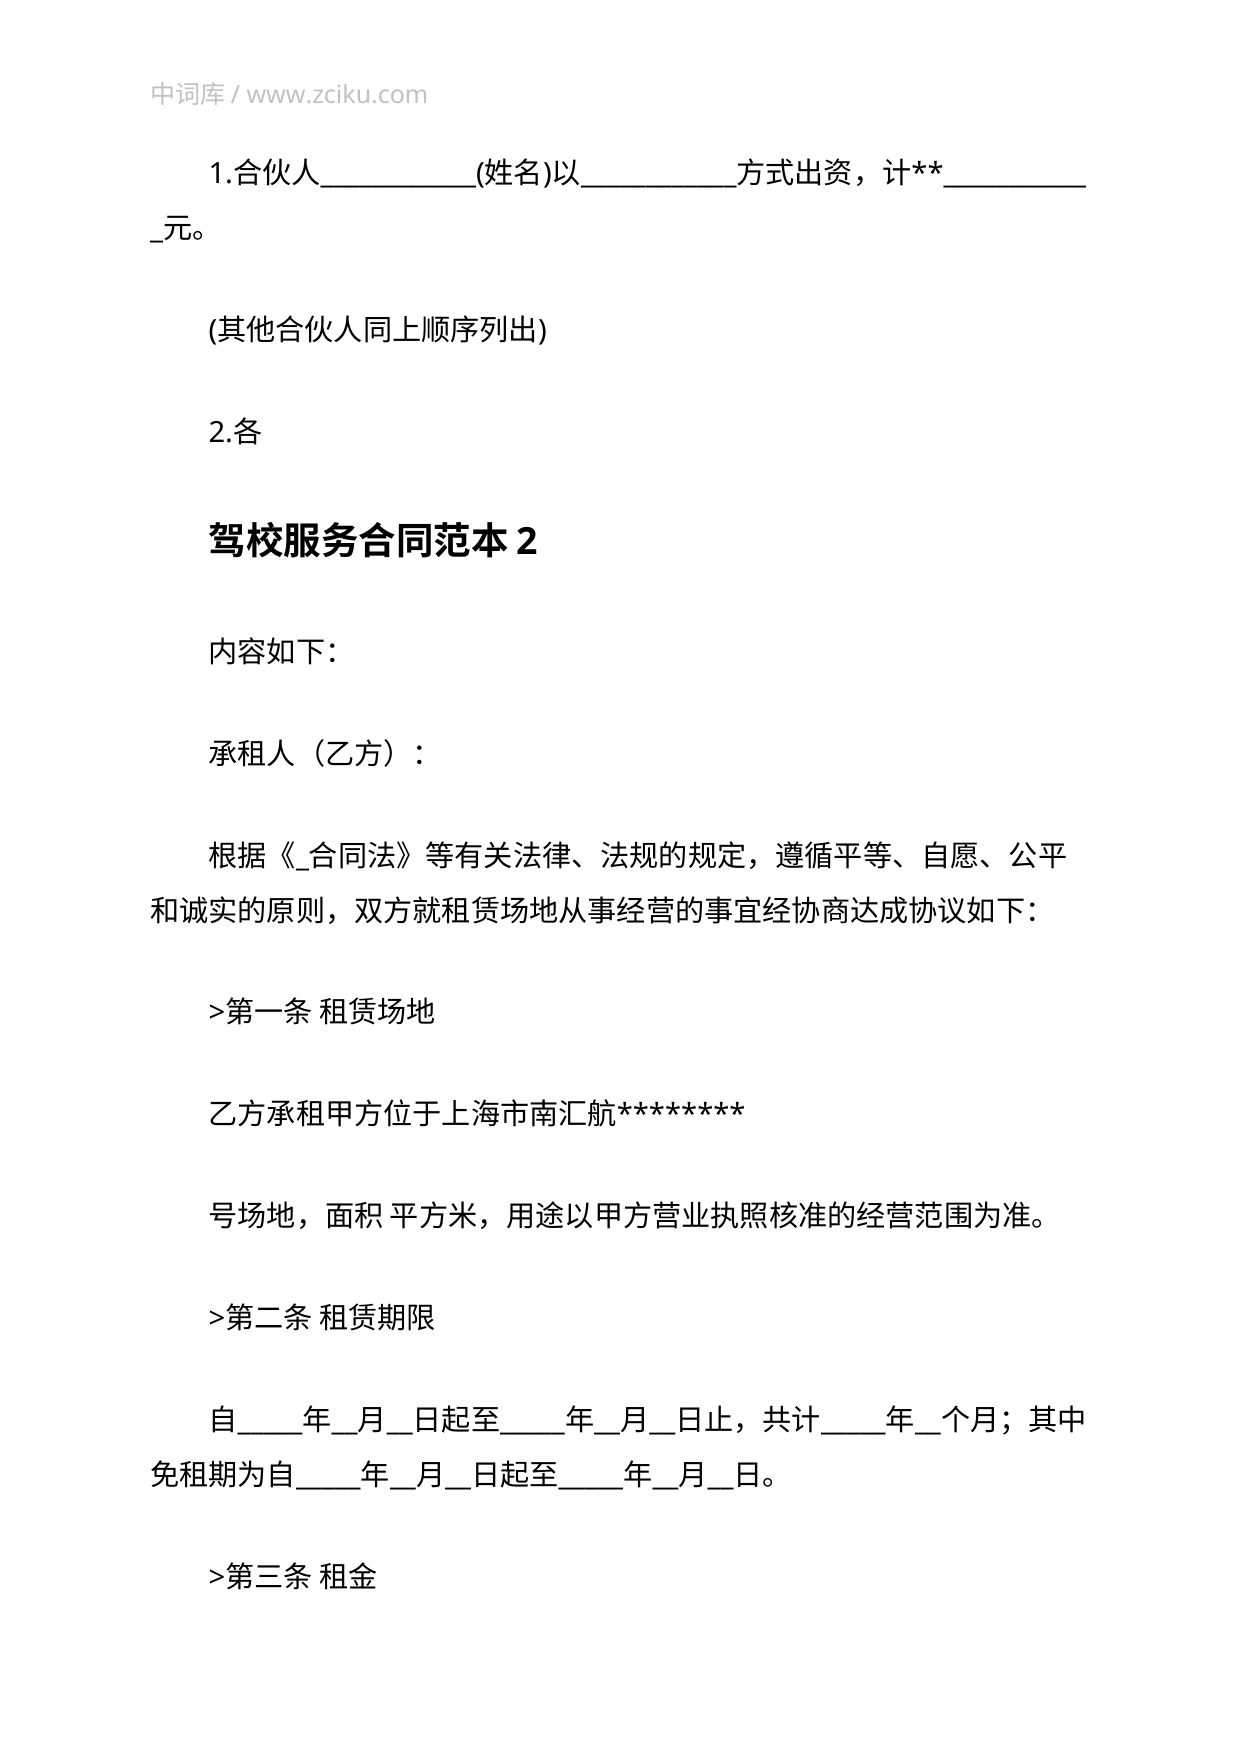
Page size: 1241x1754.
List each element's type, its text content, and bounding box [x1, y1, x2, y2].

text >第二条 租赁期限 [150, 1294, 1090, 1337]
text >第三条 租金 [150, 1553, 1090, 1596]
text 自_____年__月__日起至_____年__月__日止，共计_____年__个月；其中免租期为自_____年__月__日起至_____年__月__日。 [150, 1397, 1090, 1494]
text 2.各 [150, 409, 1090, 451]
text 号场地，面积 平方米，用途以甲方营业执照核准的经营范围为准。 [150, 1193, 1090, 1235]
text >第一条 租赁场地 [150, 989, 1090, 1031]
text 根据《_合同法》等有关法律、法规的规定，遵循平等、自愿、公平和诚实的原则，双方就租赁场地从事经营的事宜经协商达成协议如下： [150, 832, 1090, 929]
text 承租人（乙方）： [150, 730, 1090, 773]
text 乙方承租甲方位于上海市南汇航******** [150, 1091, 1090, 1133]
text 内容如下： [150, 628, 1090, 671]
text 驾校服务合同范本2 [150, 511, 1090, 565]
text 1.合伙人____________(姓名)以____________方式出资，计**____________元。 [150, 150, 1090, 247]
text (其他合伙人同上顺序列出) [150, 307, 1090, 349]
